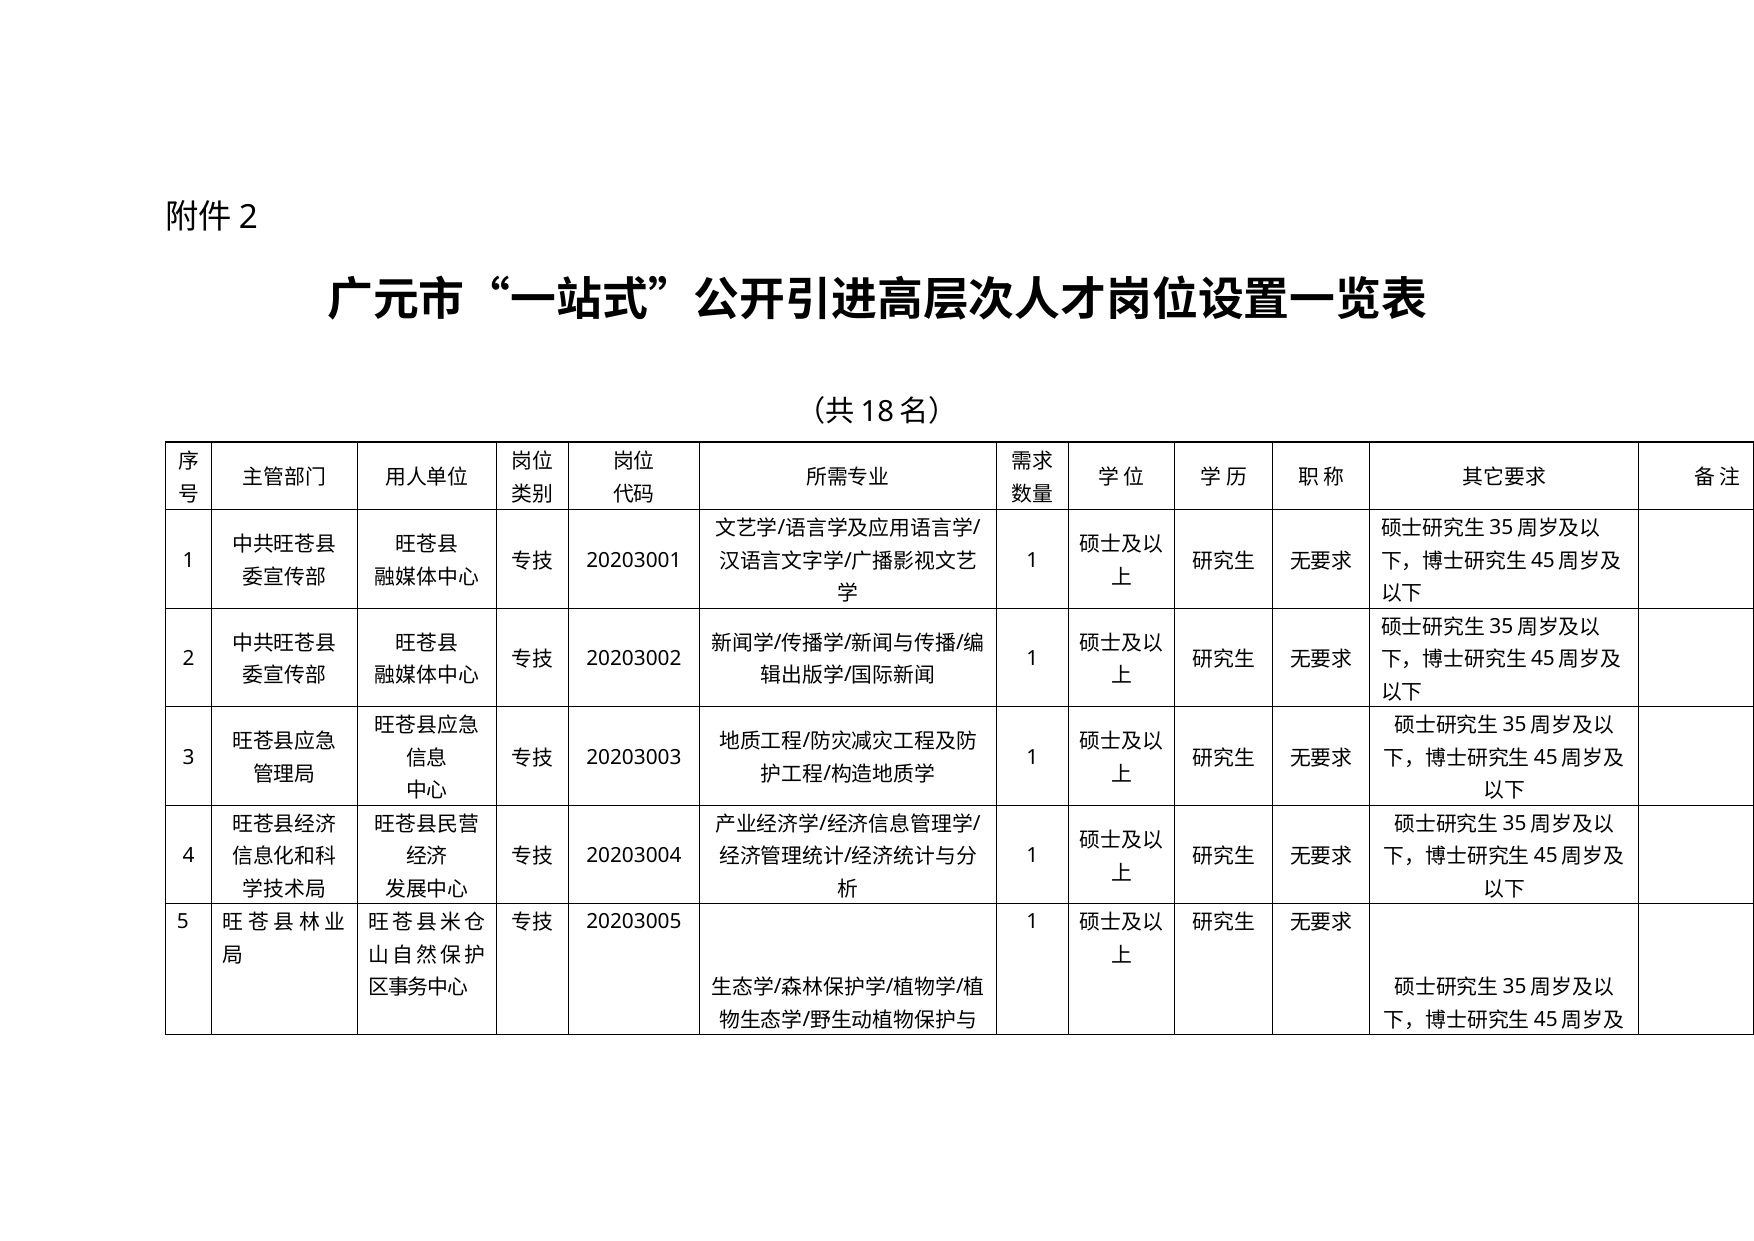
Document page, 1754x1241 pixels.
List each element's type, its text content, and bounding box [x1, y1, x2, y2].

table_cell 硕士研究生35周岁及以下，博士研究生45周岁及以下 [1370, 904, 1638, 1034]
table_cell 新闻学/传播学/新闻与传播/编辑出版学/国际新闻 [700, 609, 996, 706]
table_header 岗位 类别 [497, 443, 568, 509]
table_cell 硕士研究生35周岁及以下，博士研究生45周岁及以下 [1370, 806, 1638, 903]
table_header 所需专业 [700, 443, 996, 509]
table_cell 研究生 [1175, 609, 1272, 706]
table_cell 产业经济学/经济信息管理学/经济管理统计/经济统计与分析 [700, 806, 996, 903]
table_cell 研究生 [1175, 904, 1272, 1034]
table_cell [1639, 707, 1753, 805]
table_header 序号 [166, 443, 211, 509]
table_cell 旺苍县 融媒体中心 [358, 510, 496, 608]
table_cell 生态学/森林保护学/植物学/植物生态学/野生动植物保护与利用 [700, 904, 996, 1034]
table_cell 20203004 [569, 806, 699, 903]
table_cell 硕士及以上 [1069, 609, 1174, 706]
table_cell 专技 [497, 806, 568, 903]
table_cell 硕士及以上 [1069, 806, 1174, 903]
table_cell [1639, 806, 1753, 903]
table_cell 硕士研究生35周岁及以下，博士研究生45周岁及以下 [1370, 707, 1638, 805]
table_header 主管部门 [212, 443, 357, 509]
table_cell 研究生 [1175, 707, 1272, 805]
text 广元市“一站式”公开引进高层次人才岗位设置一览表 [165, 246, 1588, 344]
table_cell 中共旺苍县委宣传部 [212, 510, 357, 608]
table_cell 中共旺苍县委宣传部 [212, 609, 357, 706]
table_cell 1 [997, 707, 1068, 805]
table_cell [1639, 609, 1753, 706]
table_cell 硕士及以上 [1069, 707, 1174, 805]
table_header 备 注 [1639, 443, 1753, 509]
table_cell 无要求 [1273, 806, 1369, 903]
table_cell 硕士及以上 [1069, 904, 1174, 1034]
table_header 用人单位 [358, 443, 496, 509]
text 附件2 [165, 181, 1588, 246]
table_cell 地质工程/防灾减灾工程及防护工程/构造地质学 [700, 707, 996, 805]
table_cell 研究生 [1175, 510, 1272, 608]
text （共18名） [165, 376, 1588, 441]
table_header 学 位 [1069, 443, 1174, 509]
table_cell 旺苍县经济信息化和科学技术局 [212, 806, 357, 903]
table_cell 无要求 [1273, 510, 1369, 608]
table_cell 无要求 [1273, 707, 1369, 805]
table_cell 硕士研究生35周岁及以下，博士研究生45周岁及以下 [1370, 609, 1638, 706]
table_cell 3 [166, 707, 211, 805]
table_cell 旺苍县应急管理局 [212, 707, 357, 805]
table_cell 硕士研究生35周岁及以下，博士研究生45周岁及以下 [1370, 510, 1638, 608]
table_cell 旺苍县林业局 [212, 904, 357, 1034]
table_cell 20203001 [569, 510, 699, 608]
table_cell 1 [166, 510, 211, 608]
table_cell 1 [997, 510, 1068, 608]
table_cell 20203003 [569, 707, 699, 805]
table_cell 研究生 [1175, 806, 1272, 903]
table_cell 旺苍县米仓山自然保护区事务中心 [358, 904, 496, 1034]
table_header 需求 数量 [997, 443, 1068, 509]
table_cell 硕士及以上 [1069, 510, 1174, 608]
table_cell 1 [997, 904, 1068, 1034]
table_header 其它要求 [1370, 443, 1638, 509]
table_cell 专技 [497, 904, 568, 1034]
table_cell 5 [166, 904, 211, 1034]
table_cell 专技 [497, 707, 568, 805]
table_cell 旺苍县民营经济 发展中心 [358, 806, 496, 903]
table_cell 无要求 [1273, 609, 1369, 706]
table_cell 文艺学/语言学及应用语言学/汉语言文字学/广播影视文艺学 [700, 510, 996, 608]
table_cell 20203005 [569, 904, 699, 1034]
table_cell [1639, 510, 1753, 608]
table_cell 旺苍县应急信息 中心 [358, 707, 496, 805]
table_cell 1 [997, 609, 1068, 706]
table_cell 专技 [497, 510, 568, 608]
table_header 岗位 代码 [569, 443, 699, 509]
table_cell 2 [166, 609, 211, 706]
table_cell 1 [997, 806, 1068, 903]
table_header 职 称 [1273, 443, 1369, 509]
table_cell 20203002 [569, 609, 699, 706]
table_cell 无要求 [1273, 904, 1369, 1034]
table_cell 旺苍县 融媒体中心 [358, 609, 496, 706]
table_header 学 历 [1175, 443, 1272, 509]
table_cell 4 [166, 806, 211, 903]
table_cell [1639, 904, 1753, 1034]
table_cell 专技 [497, 609, 568, 706]
